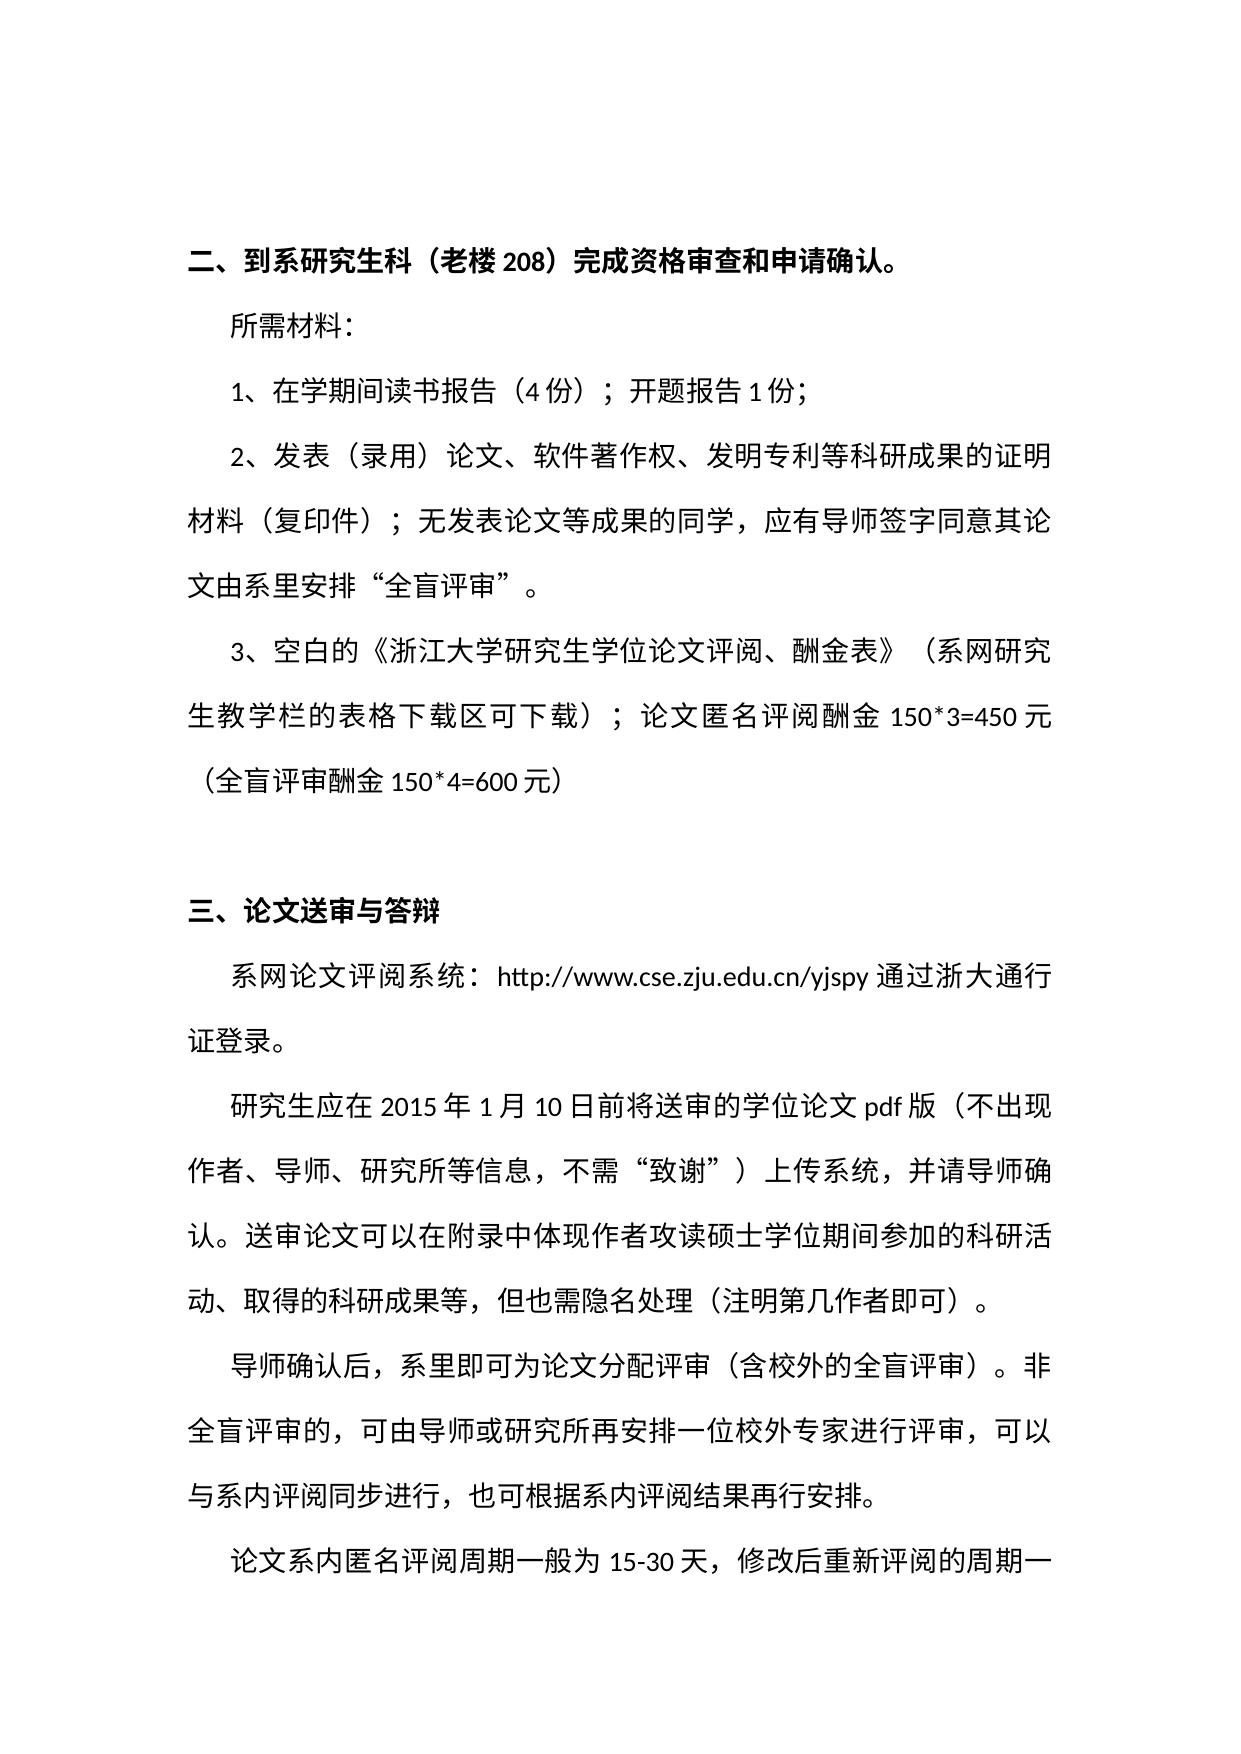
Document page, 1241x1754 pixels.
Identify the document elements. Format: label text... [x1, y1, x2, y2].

text 三、论文送审与答辩 [187, 877, 1053, 942]
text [187, 1527, 1053, 1592]
text 3、空白的《浙江大学研究生学位论文评阅、酬金表》（系网研究生教学栏的表格下载区可下载）；论文匿名评阅酬金150*3=450元（全盲评审酬金150*4=600元） [187, 617, 1053, 812]
text 二、到系研究生科（老楼208）完成资格审查和申请确认。 [187, 227, 1053, 292]
text 2、发表（录用）论文、软件著作权、发明专利等科研成果的证明材料（复印件）；无发表论文等成果的同学，应有导师签字同意其论文由系里安排“全盲评审”。 [187, 422, 1053, 617]
text 导师确认后，系里即可为论文分配评审（含校外的全盲评审）。非全盲评审的，可由导师或研究所再安排一位校外专家进行评审，可以与系内评阅同步进行，也可根据系内评阅结果再行安排。 [187, 1332, 1053, 1527]
text 系网论文评阅系统：http://www.cse.zju.edu.cn/yjspy通过浙大通行证登录。 [187, 942, 1053, 1072]
text 研究生应在2015年1月10日前将送审的学位论文pdf版（不出现作者、导师、研究所等信息，不需“致谢”）上传系统，并请导师确认。送审论文可以在附录中体现作者攻读硕士学位期间参加的科研活动、取得的科研成果等，但也需隐名处理（注明第几作者即可）。 [187, 1072, 1053, 1332]
text 1、在学期间读书报告（4份）；开题报告1份； [187, 357, 1053, 422]
text 所需材料： [187, 292, 1053, 357]
